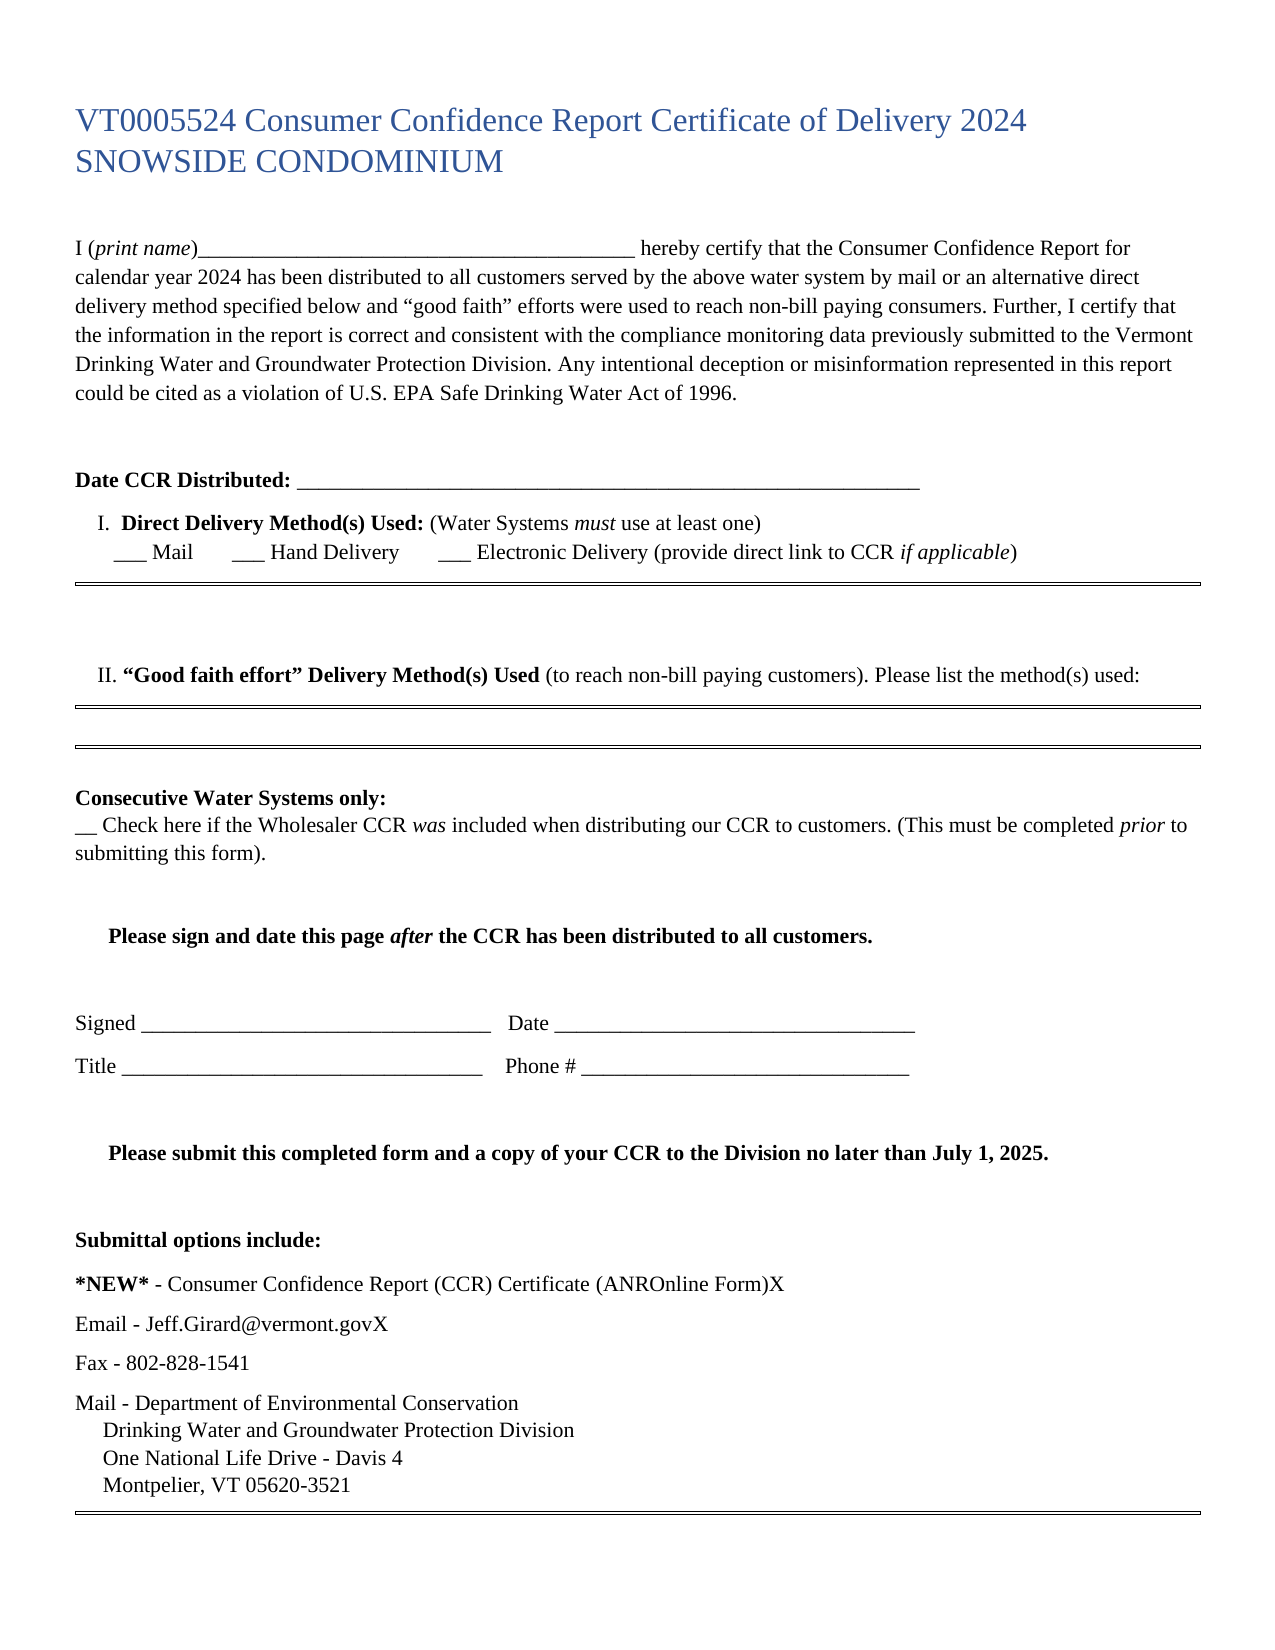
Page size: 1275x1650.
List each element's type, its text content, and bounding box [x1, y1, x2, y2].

text II. “Good faith effort” Delivery Method(s) Used (to reach non-bill paying customers). Please list the method(s) used: [75, 662, 1200, 687]
subtitle SNOWSIDE CONDOMINIUM [75, 141, 1200, 180]
text Title _________________________________ Phone # ______________________________ [75, 1053, 1200, 1078]
text Date CCR Distributed: _________________________________________________________ [75, 467, 1200, 492]
text Please sign and date this page after the CCR has been distributed to all customers. [75, 923, 1200, 948]
text I. Direct Delivery Method(s) Used: (Water Systems must use at least one) ___ Mail ___ Hand Delivery ___ Electronic Delivery (provide direct link to CCR if applicable) [75, 510, 1200, 564]
text I (print name)________________________________________ hereby certify that the Consumer Confidence Report for calendar year 2024 has been distributed to all customers served by the above water system by mail or an alternative direct delivery method specified below and “good faith” efforts were used to reach non-bill paying consumers. Further, I certify that the information in the report is correct and consistent with the compliance monitoring data previously submitted to the Vermont Drinking Water and Groundwater Protection Division. Any intentional deception or misinformation represented in this report could be cited as a violation of U.S. EPA Safe Drinking Water Act of 1996. [75, 235, 1200, 405]
subtitle VT0005524 Consumer Confidence Report Certificate of Delivery 2024 [75, 100, 1200, 138]
text Signed ________________________________ Date _________________________________ [75, 1010, 1200, 1035]
text Submittal options include: [75, 1227, 1200, 1253]
text Please submit this completed form and a copy of your CCR to the Division no later than July 1, 2025. [75, 1140, 1200, 1166]
